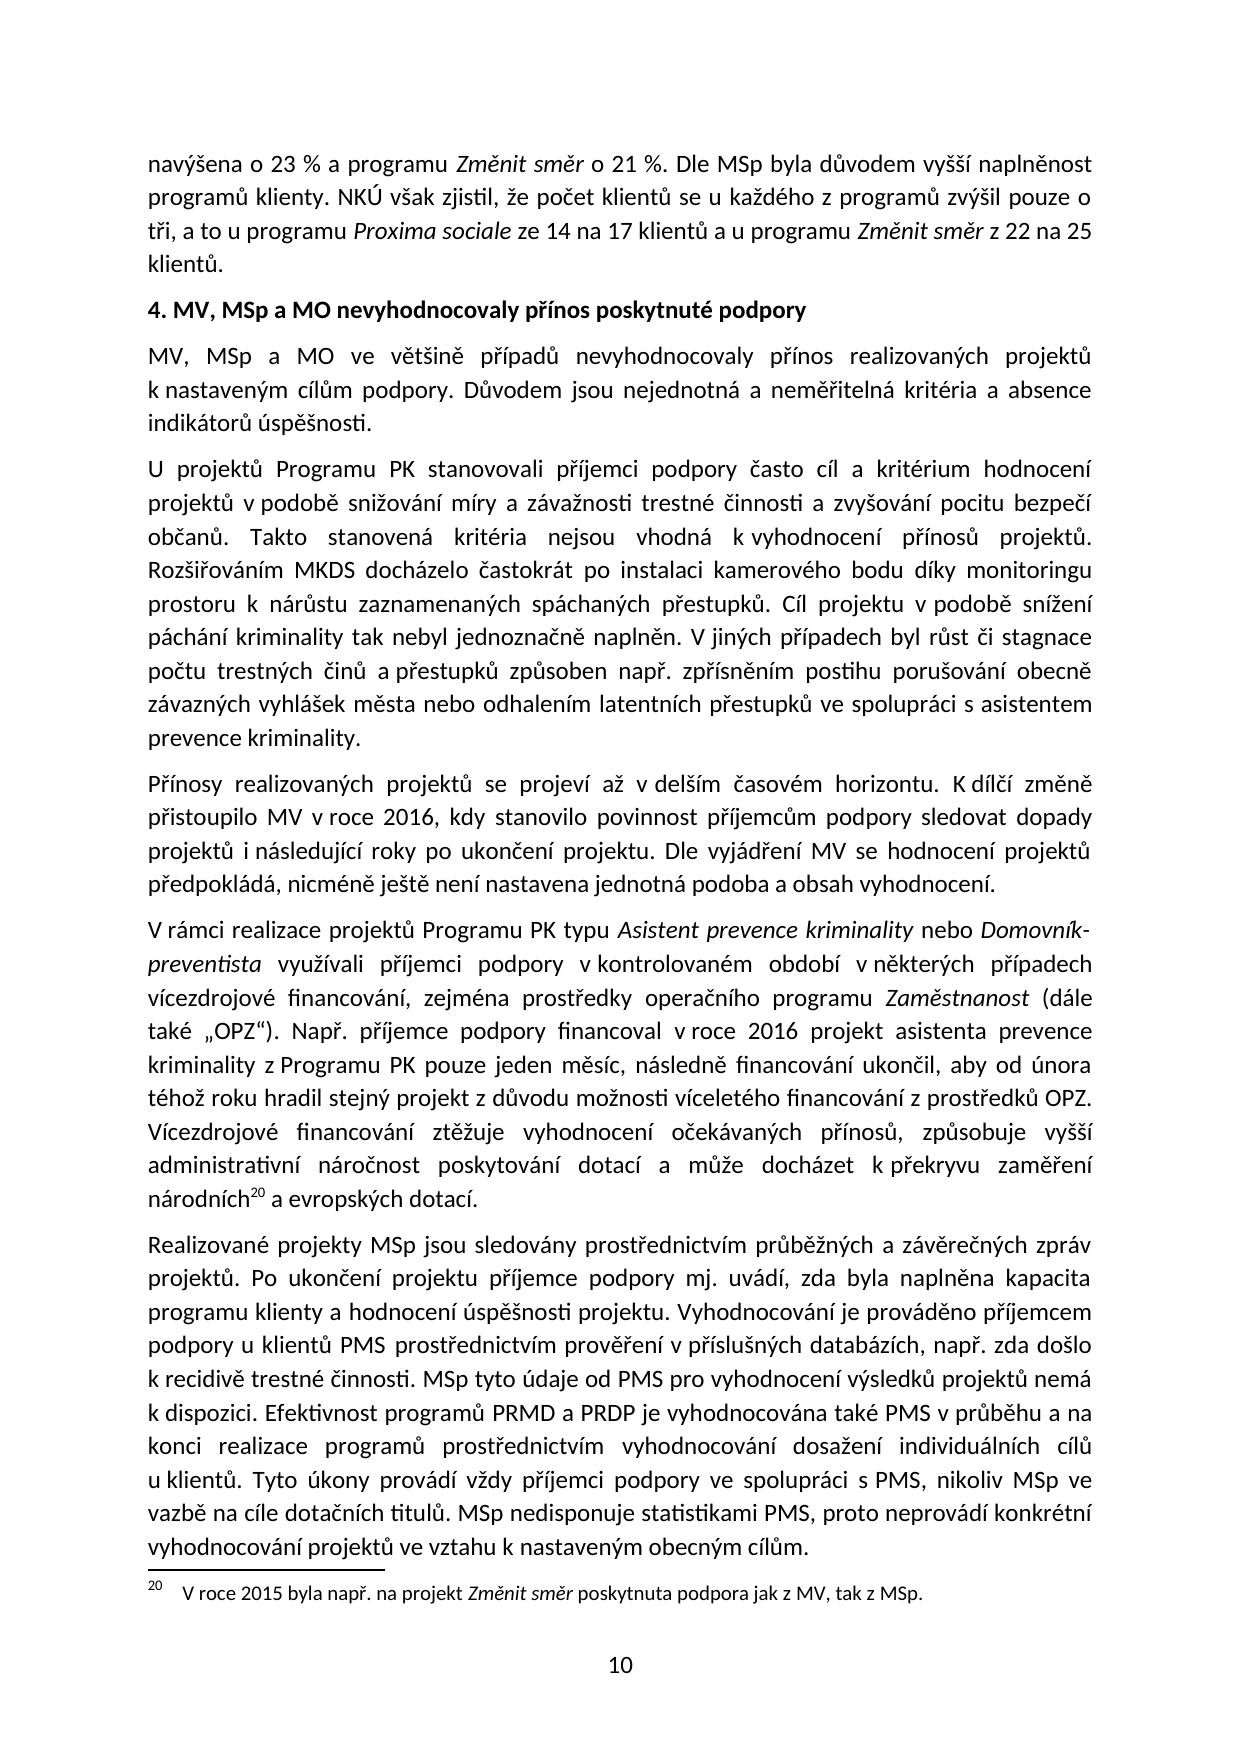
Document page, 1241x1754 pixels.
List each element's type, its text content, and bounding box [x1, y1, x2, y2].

text Realizované projekty MSp jsou sledovány prostřednictvím průběžných a závěrečných zpráv projektů. Po ukončení projektu příjemce podpory mj. uvádí, zda byla naplněna kapacita programu klienty a hodnocení úspěšnosti projektu. Vyhodnocování je prováděno příjemcem podpory u klientů PMS prostřednictvím prověření v příslušných databázích, např. zda došlo k recidivě trestné činnosti. MSp tyto údaje od PMS pro vyhodnocení výsledků projektů nemá k dispozici. Efektivnost programů PRMD a PRDP je vyhodnocována také PMS v průběhu a na konci realizace programů prostřednictvím vyhodnocování dosažení individuálních cílů u klientů. Tyto úkony provádí vždy příjemci podpory ve spolupráci s PMS, nikoliv MSp ve vazbě na cíle dotačních titulů. MSp nedisponuje statistikami PMS, proto neprovádí konkrétní vyhodnocování projektů ve vztahu k nastaveným obecným cílům. [148, 1229, 1092, 1561]
text 4. MV, MSp a MO nevyhodnocovaly přínos poskytnuté podpory [148, 294, 1092, 325]
text U projektů Programu PK stanovovali příjemci podpory často cíl a kritérium hodnocení projektů v podobě snižování míry a závažnosti trestné činnosti a zvyšování pocitu bezpečí občanů. Takto stanovená kritéria nejsou vhodná k vyhodnocení přínosů projektů. Rozšiřováním MKDS docházelo častokrát po instalaci kamerového bodu díky monitoringu prostoru k nárůstu zaznamenaných spáchaných přestupků. Cíl projektu v podobě snížení páchání kriminality tak nebyl jednoznačně naplněn. V jiných případech byl růst či stagnace počtu trestných činů a přestupků způsoben např. zpřísněním postihu porušování obecně závazných vyhlášek města nebo odhalením latentních přestupků ve spolupráci s asistentem prevence kriminality. [148, 453, 1092, 752]
text MV, MSp a MO ve většině případů nevyhodnocovaly přínos realizovaných projektů k nastaveným cílům podpory. Důvodem jsou nejednotná a neměřitelná kritéria a absence indikátorů úspěšnosti. [148, 340, 1092, 438]
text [148, 148, 1092, 279]
text Přínosy realizovaných projektů se projeví až v delším časovém horizontu. K dílčí změně přistoupilo MV v roce 2016, kdy stanovilo povinnost příjemcům podpory sledovat dopady projektů i následující roky po ukončení projektu. Dle vyjádření MV se hodnocení projektů předpokládá, nicméně ještě není nastavena jednotná podoba a obsah vyhodnocení. [148, 768, 1092, 899]
text V rámci realizace projektů Programu PK typu Asistent prevence kriminality nebo Domovník-preventista využívali příjemci podpory v kontrolovaném období v některých případech vícezdrojové financování, zejména prostředky operačního programu Zaměstnanost (dále také „OPZ“). Např. příjemce podpory financoval v roce 2016 projekt asistenta prevence kriminality z Programu PK pouze jeden měsíc, následně financování ukončil, aby od února téhož roku hradil stejný projekt z důvodu možnosti víceletého financování z prostředků OPZ. Vícezdrojové financování ztěžuje vyhodnocení očekávaných přínosů, způsobuje vyšší administrativní náročnost poskytování dotací a může docházet k překryvu zaměření národních a evropských dotací. [148, 914, 1092, 1213]
